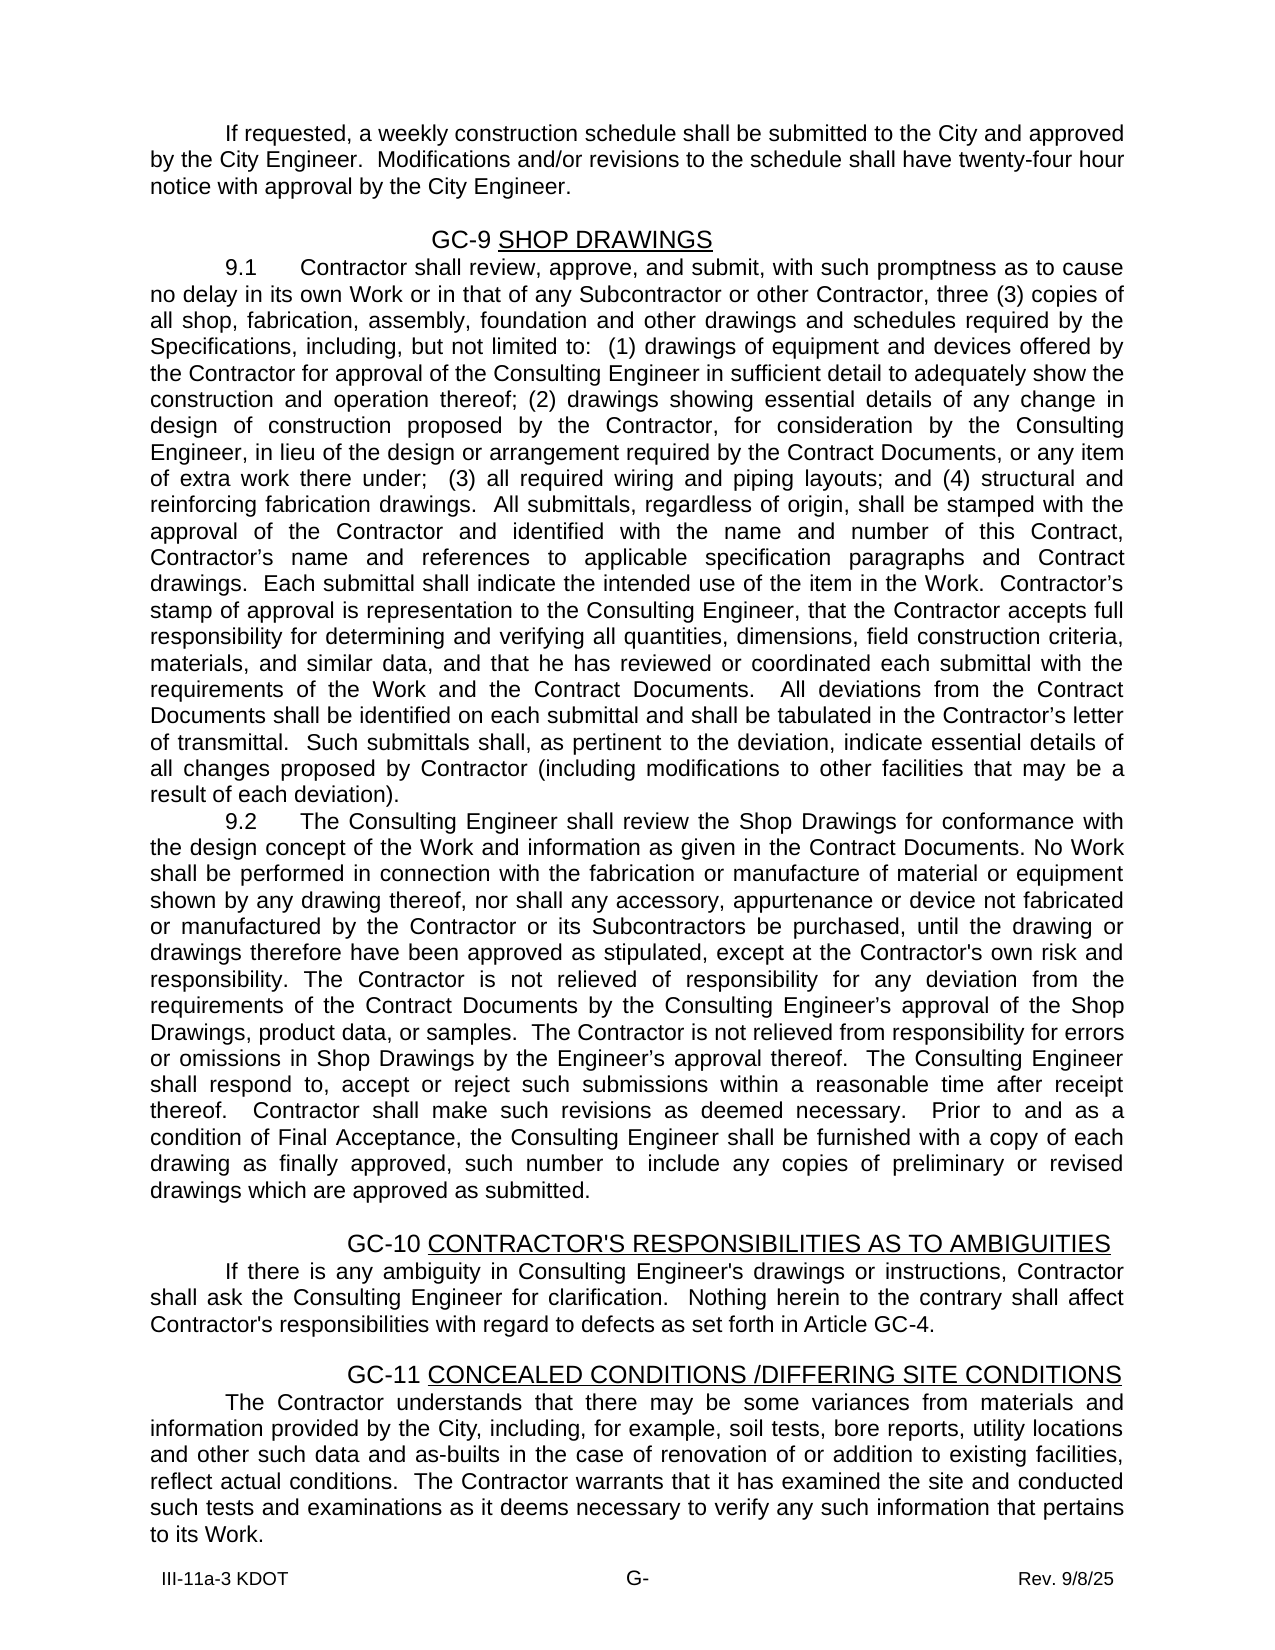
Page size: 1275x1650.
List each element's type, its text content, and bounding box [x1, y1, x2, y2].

subtitle The Contractor understands that there may be some variances from materials and information provided by the City, including, for example, soil tests, bore reports, utility locations and other such data and as-builts in the case of renovation of or addition to existing facilities, reflect actual conditions. The Contractor warrants that it has examined the site and conducted such tests and examinations as it deems necessary to verify any such information that pertains to its Work. [150, 1389, 1125, 1547]
subtitle CONCEALED CONDITIONS /differing site conditions [347, 1360, 1125, 1389]
subtitle CONTRACTOR'S RESPONSIBILITIES AS TO AMBIGUITIES [347, 1229, 1125, 1258]
text 9.1 Contractor shall review, approve, and submit, with such promptness as to cause no delay in its own Work or in that of any Subcontractor or other Contractor, three (3) copies of all shop, fabrication, assembly, foundation and other drawings and schedules required by the Specifications, including, but not limited to: (1) drawings of equipment and devices offered by the Contractor for approval of the Consulting Engineer in sufficient detail to adequately show the construction and operation thereof; (2) drawings showing essential details of any change in design of construction proposed by the Contractor, for consideration by the Consulting Engineer, in lieu of the design or arrangement required by the Contract Documents, or any item of extra work there under; (3) all required wiring and piping layouts; and (4) structural and reinforcing fabrication drawings. All submittals, regardless of origin, shall be stamped with the approval of the Contractor and identified with the name and number of this Contract, Contractor’s name and references to applicable specification paragraphs and Contract drawings. Each submittal shall indicate the intended use of the item in the Work. Contractor’s stamp of approval is representation to the Consulting Engineer, that the Contractor accepts full responsibility for determining and verifying all quantities, dimensions, field construction criteria, materials, and similar data, and that he has reviewed or coordinated each submittal with the requirements of the Work and the Contract Documents. All deviations from the Contract Documents shall be identified on each submittal and shall be tabulated in the Contractor’s letter of transmittal. Such submittals shall, as pertinent to the deviation, indicate essential details of all changes proposed by Contractor (including modifications to other facilities that may be a result of each deviation). [150, 254, 1125, 808]
text 9.2 The Consulting Engineer shall review the Shop Drawings for conformance with the design concept of the Work and information as given in the Contract Documents. No Work shall be performed in connection with the fabrication or manufacture of material or equipment shown by any drawing thereof, nor shall any accessory, appurtenance or device not fabricated or manufactured by the Contractor or its Subcontractors be purchased, until the drawing or drawings therefore have been approved as stipulated, except at the Contractor's own risk and responsibility. The Contractor is not relieved of responsibility for any deviation from the requirements of the Contract Documents by the Consulting Engineer’s approval of the Shop Drawings, product data, or samples. The Contractor is not relieved from responsibility for errors or omissions in Shop Drawings by the Engineer’s approval thereof. The Consulting Engineer shall respond to, accept or reject such submissions within a reasonable time after receipt thereof. Contractor shall make such revisions as deemed necessary. Prior to and as a condition of Final Acceptance, the Consulting Engineer shall be furnished with a copy of each drawing as finally approved, such number to include any copies of preliminary or revised drawings which are approved as submitted. [150, 808, 1125, 1203]
subtitle DRAWINGS [431, 225, 1125, 254]
text If requested, a weekly construction schedule shall be submitted to the City and approved by the City Engineer. Modifications and/or revisions to the schedule shall have twenty-four hour notice with approval by the City Engineer. [150, 120, 1125, 199]
subtitle If there is any ambiguity in Consulting Engineer's drawings or instructions, Contractor shall ask the Consulting Engineer for clarification. Nothing herein to the contrary shall affect Contractor's responsibilities with regard to defects as set forth in Article GC-4. [150, 1258, 1125, 1337]
